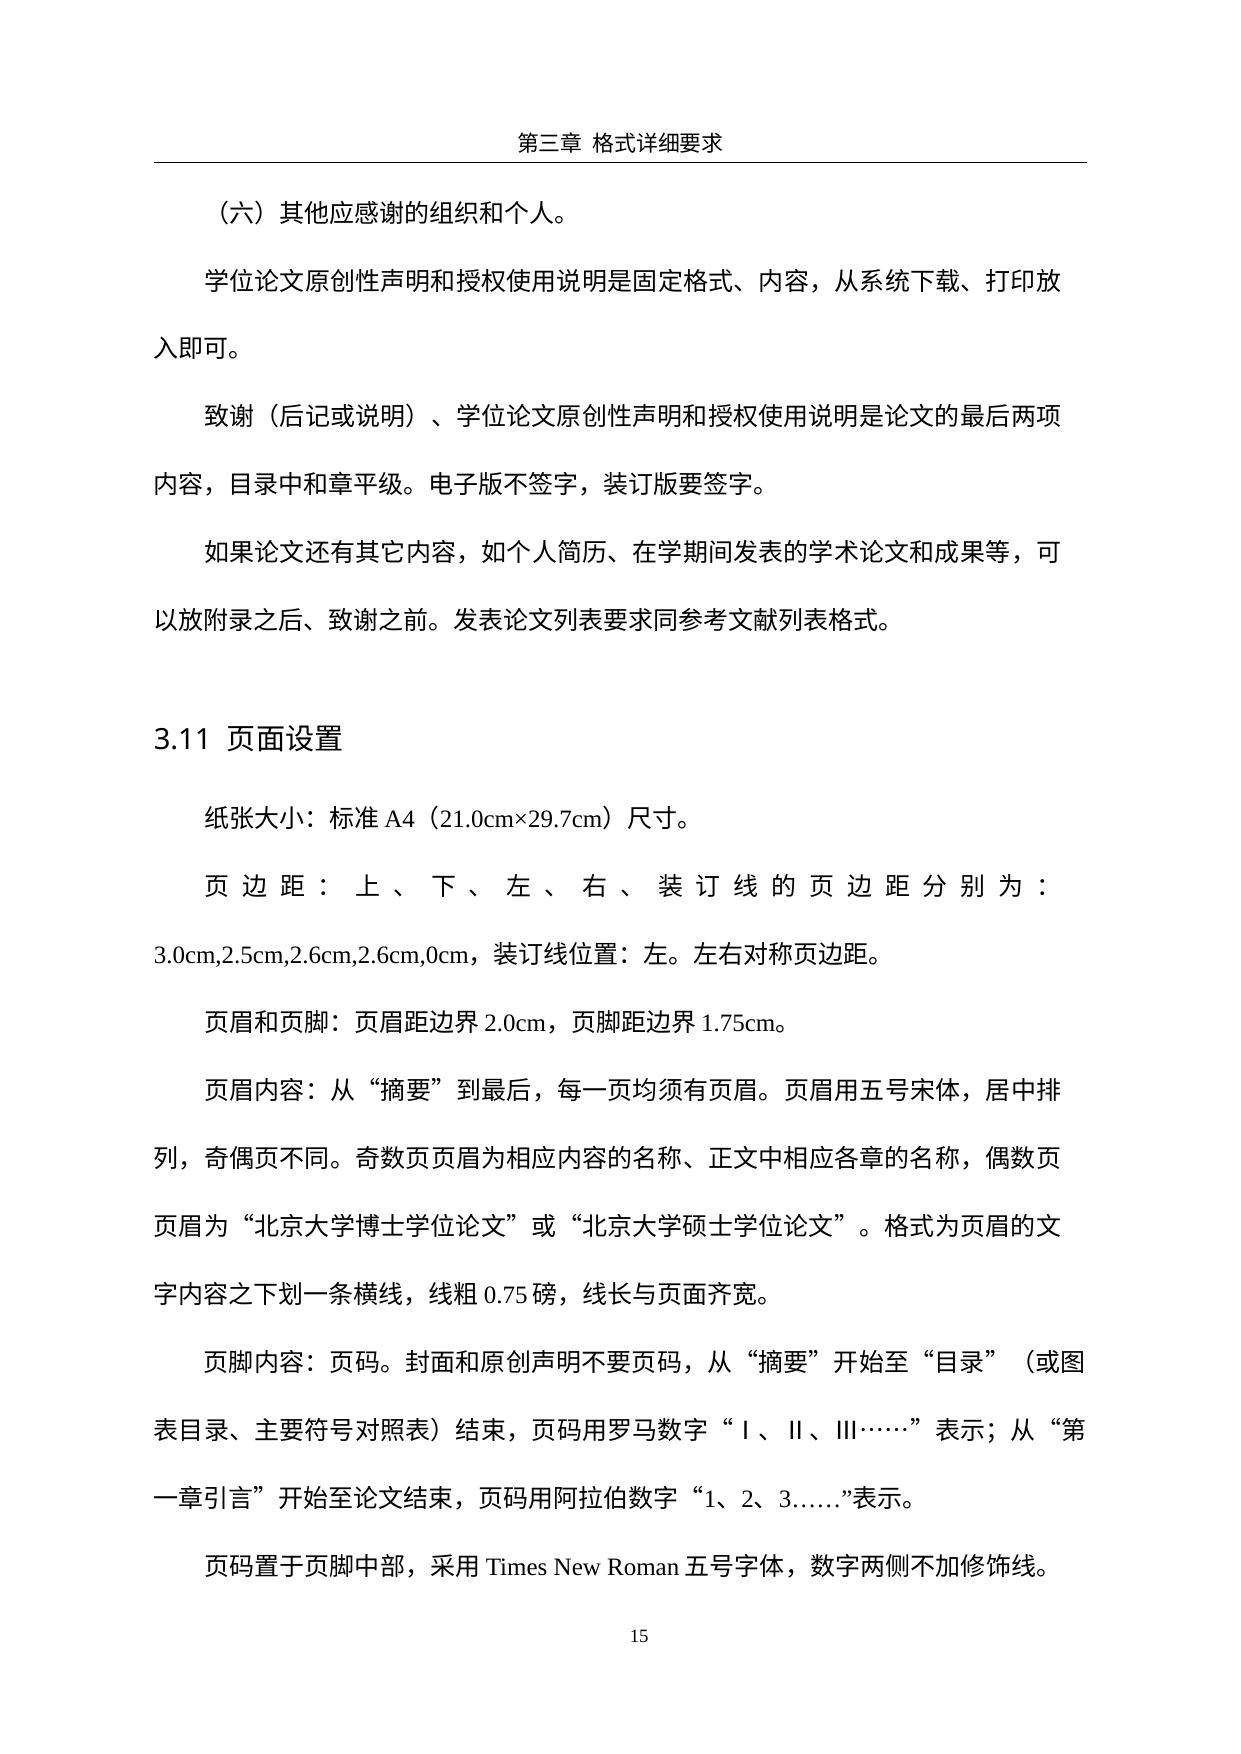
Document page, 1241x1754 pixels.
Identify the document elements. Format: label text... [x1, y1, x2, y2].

text 如果论文还有其它内容，如个人简历、在学期间发表的学术论文和成果等，可以放附录之后、致谢之前。发表论文列表要求同参考文献列表格式。 [153, 517, 1062, 653]
text 致谢（后记或说明）、学位论文原创性声明和授权使用说明是论文的最后两项内容，目录中和章平级。电子版不签字，装订版要签字。 [153, 381, 1062, 517]
text 学位论文原创性声明和授权使用说明是固定格式、内容，从系统下载、打印放入即可。 [153, 245, 1062, 381]
text 页眉和页脚：页眉距边界2.0cm，页脚距边界1.75cm。 [153, 987, 1062, 1055]
text 页眉内容：从“摘要”到最后，每一页均须有页眉。页眉用五号宋体，居中排列，奇偶页不同。奇数页页眉为相应内容的名称、正文中相应各章的名称，偶数页页眉为“北京大学博士学位论文”或“北京大学硕士学位论文”。格式为页眉的文字内容之下划一条横线，线粗0.75磅，线长与页面齐宽。 [153, 1055, 1062, 1326]
subtitle 3.11 页面设置 [153, 703, 1087, 771]
text （六）其他应感谢的组织和个人。 [153, 177, 1062, 245]
text 纸张大小：标准A4（21.0cm×29.7cm）尺寸。 [153, 783, 1062, 851]
text 页边距：上、下、左、右、装订线的页边距分别为：3.0cm,2.5cm,2.6cm,2.6cm,0cm，装订线位置：左。左右对称页边距。 [153, 851, 1062, 987]
text 页脚内容：页码。封面和原创声明不要页码，从“摘要”开始至“目录”（或图表目录、主要符号对照表）结束，页码用罗马数字“Ⅰ、Ⅱ、Ⅲ……”表示；从“第一章引言”开始至论文结束，页码用阿拉伯数字“1、2、3……”表示。 [153, 1326, 1087, 1530]
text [153, 1530, 1062, 1598]
